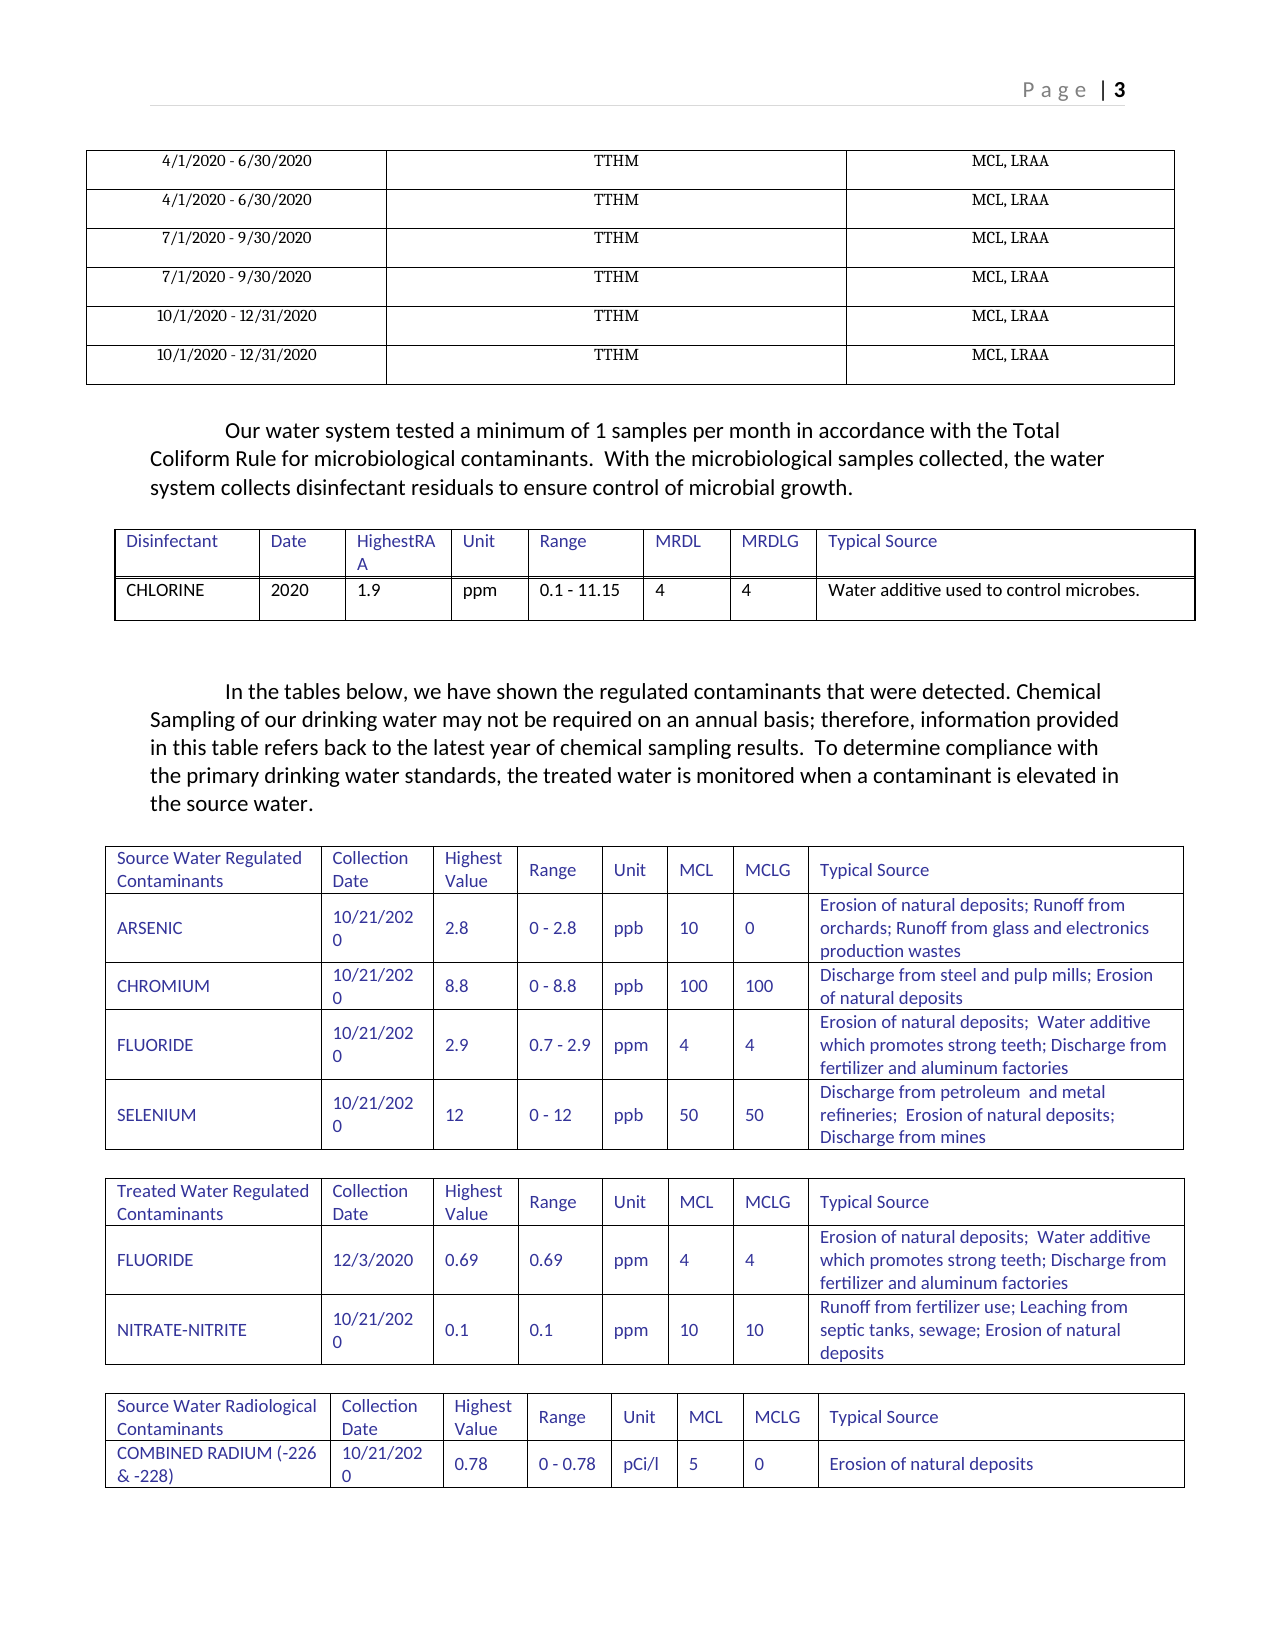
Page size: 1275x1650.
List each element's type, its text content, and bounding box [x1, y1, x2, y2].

table_cell TTHM [387, 190, 846, 228]
table_cell 7/1/2020 - 9/30/2020 [87, 268, 386, 306]
table_cell 12 [434, 1080, 517, 1149]
table_cell MCL, LRAA [847, 307, 1174, 345]
table_header MCLG [744, 1394, 818, 1440]
table_cell 12/3/2020 [322, 1226, 433, 1294]
table_cell MCL, LRAA [847, 229, 1174, 267]
table_cell 10/21/2020 [322, 1010, 433, 1079]
table_cell Erosion of natural deposits; Water additive which promotes strong teeth; Discharge from fertilizer and aluminum factories [809, 1010, 1183, 1079]
table_header [668, 847, 733, 892]
table_header Date [260, 530, 345, 576]
table_cell 100 [668, 963, 733, 1009]
table_cell Discharge from steel and pulp mills; Erosion of natural deposits [809, 963, 1183, 1009]
table_cell ppm [452, 579, 528, 620]
table_cell 4 [731, 579, 816, 620]
table_header [669, 1179, 733, 1224]
table_cell TTHM [387, 307, 846, 345]
table_cell Water additive used to control microbes. [817, 579, 1194, 620]
table_cell 0 - 0.78 [528, 1441, 611, 1487]
table_cell 10/21/2020 [322, 1080, 433, 1149]
table_cell 0.1 [434, 1295, 518, 1364]
table_cell Discharge from petroleum and metal refineries; Erosion of natural deposits; Discharge from mines [809, 1080, 1183, 1149]
table_cell ppb [603, 1080, 667, 1149]
table_header Collection Date [322, 847, 433, 892]
table_cell 50 [668, 1080, 733, 1149]
table_cell 4 [644, 579, 730, 620]
table_cell ppm [603, 1010, 667, 1079]
table_cell Erosion of natural deposits; Water additive which promotes strong teeth; Discharge from fertilizer and aluminum factories [809, 1226, 1184, 1294]
table_cell 4 [669, 1226, 733, 1294]
table_cell MCL, LRAA [847, 190, 1174, 228]
table_cell NITRATE-NITRITE [106, 1295, 321, 1364]
table_header Source Water Regulated Contaminants [106, 847, 321, 892]
table_header MRDLG [731, 530, 816, 576]
table_cell 0.69 [519, 1226, 602, 1294]
table_cell 4 [734, 1010, 808, 1079]
table_cell ARSENIC [106, 894, 321, 962]
table_cell 1.9 [346, 579, 451, 620]
text In the tables below, we have shown the regulated contaminants that were detected. Chemical Sampling of our drinking water may not be required on an annual basis; therefore, information provided in this table refers back to the latest year of chemical sampling results. To determine compliance with the primary drinking water standards, the treated water is monitored when a contaminant is elevated in the source water. [150, 677, 1125, 817]
table_header Highest Value [444, 1394, 527, 1440]
table_header MCLG [734, 1179, 808, 1224]
table_header HighestRAA [346, 530, 451, 576]
table_cell Erosion of natural deposits; Runoff from orchards; Runoff from glass and electronics production wastes [809, 894, 1183, 962]
table_cell 0 [744, 1441, 818, 1487]
table_cell ppm [603, 1295, 668, 1364]
table_cell Runoff from fertilizer use; Leaching from septic tanks, sewage; Erosion of natural deposits [809, 1295, 1184, 1364]
table_cell 50 [734, 1080, 808, 1149]
table_cell 4/1/2020 - 6/30/2020 [87, 151, 386, 189]
table_cell Erosion of natural deposits [819, 1441, 1184, 1487]
table_cell 5 [678, 1441, 743, 1487]
table_cell 10/21/2020 [331, 1441, 443, 1487]
table_cell COMBINED RADIUM (-226 & -228) [106, 1441, 330, 1487]
table_header Highest Value [434, 1179, 518, 1224]
table_cell ppm [603, 1226, 668, 1294]
table_cell 0.1 - 11.15 [529, 579, 643, 620]
table_cell 0.78 [444, 1441, 527, 1487]
table_cell 0.7 - 2.9 [518, 1010, 602, 1079]
table_cell 8.8 [434, 963, 517, 1009]
table_header Source Water Radiological Contaminants [106, 1394, 330, 1440]
table_header Collection Date [322, 1179, 433, 1224]
table_cell 7/1/2020 - 9/30/2020 [87, 229, 386, 267]
table_cell 100 [734, 963, 808, 1009]
table_cell TTHM [387, 229, 846, 267]
table_header Typical Source [817, 530, 1194, 576]
text Our water system tested a minimum of 1 samples per month in accordance with the Total Coliform Rule for microbiological contaminants. With the microbiological samples collected, the water system collects disinfectant residuals to ensure control of microbial growth. [150, 417, 1125, 501]
table_cell 10/21/2020 [322, 963, 433, 1009]
table_cell 4 [668, 1010, 733, 1079]
table_header Typical Source [819, 1394, 1184, 1440]
table_cell 2020 [260, 579, 345, 620]
table_cell MCL, LRAA [847, 268, 1174, 306]
table_header Highest Value [434, 847, 517, 892]
table_header Unit [452, 530, 528, 576]
table_cell 0.69 [434, 1226, 518, 1294]
table_header MCLG [734, 847, 808, 892]
table_header Collection Date [331, 1394, 443, 1440]
table_cell 10/21/2020 [322, 1295, 433, 1364]
table_cell TTHM [387, 151, 846, 189]
table_header Unit [612, 1394, 677, 1440]
table_header Range [528, 1394, 611, 1440]
table_header Range [529, 530, 643, 576]
table_cell ppb [603, 963, 667, 1009]
table_cell CHROMIUM [106, 963, 321, 1009]
table_cell 2.8 [434, 894, 517, 962]
table_cell 0 - 2.8 [518, 894, 602, 962]
table_cell 0 - 8.8 [518, 963, 602, 1009]
table_cell 0 - 12 [518, 1080, 602, 1149]
table_header Unit [603, 1179, 668, 1224]
table_cell MCL, LRAA [847, 151, 1174, 189]
table_header Typical Source [809, 1179, 1184, 1224]
table_header Disinfectant [116, 530, 259, 576]
table_header Range [518, 847, 602, 892]
table_cell 2.9 [434, 1010, 517, 1079]
table_cell TTHM [387, 346, 846, 384]
table_cell 10/1/2020 - 12/31/2020 [87, 346, 386, 384]
table_cell 10 [669, 1295, 733, 1364]
table_cell SELENIUM [106, 1080, 321, 1149]
table_cell MCL, LRAA [847, 346, 1174, 384]
table_header Unit [603, 847, 667, 892]
table_cell 10/21/2020 [322, 894, 433, 962]
table_header Range [519, 1179, 602, 1224]
table_cell 0.1 [519, 1295, 602, 1364]
table_header Treated Water Regulated Contaminants [106, 1179, 321, 1224]
table_cell TTHM [387, 268, 846, 306]
table_cell 10 [668, 894, 733, 962]
table_cell ppb [603, 894, 667, 962]
table_cell 4/1/2020 - 6/30/2020 [87, 190, 386, 228]
table_header Typical Source [809, 847, 1183, 892]
table_header [678, 1394, 743, 1440]
table_cell FLUORIDE [106, 1010, 321, 1079]
table_cell 10 [734, 1295, 808, 1364]
table_cell FLUORIDE [106, 1226, 321, 1294]
table_cell 0 [734, 894, 808, 962]
table_cell CHLORINE [116, 579, 259, 620]
table_cell 10/1/2020 - 12/31/2020 [87, 307, 386, 345]
table_cell pCi/l [612, 1441, 677, 1487]
table_header MRDL [644, 530, 730, 576]
table_cell 4 [734, 1226, 808, 1294]
